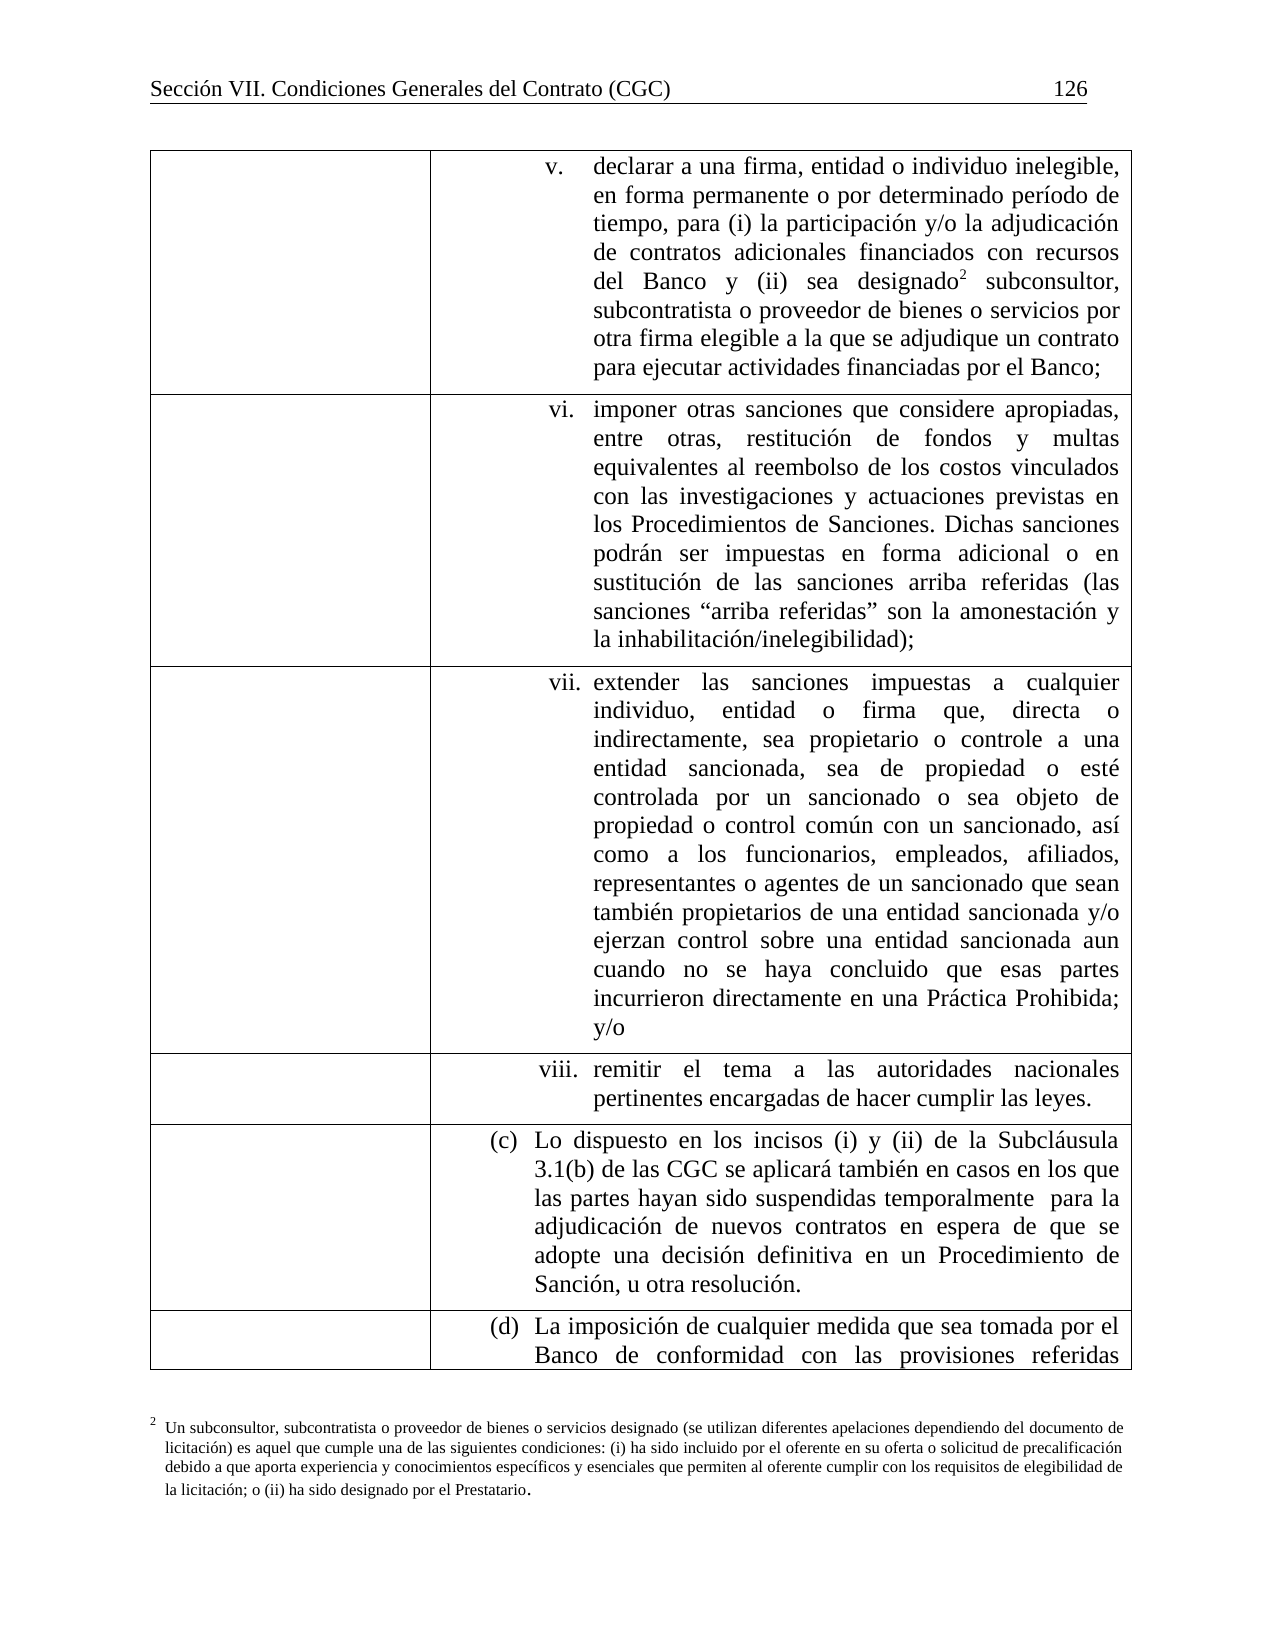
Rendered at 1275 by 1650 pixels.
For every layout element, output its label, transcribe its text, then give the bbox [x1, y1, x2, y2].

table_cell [431, 1311, 1131, 1369]
table_cell [151, 395, 430, 666]
table_cell Lo dispuesto en los incisos (i) y (ii) de la Subcláusula 3.1(b) de las CGC se aplicará también en casos en los que las partes hayan sido suspendidas temporalmente para la adjudicación de nuevos contratos en espera de que se adopte una decisión definitiva en un Procedimiento de Sanción, u otra resolución. [431, 1125, 1131, 1310]
table_cell [151, 1311, 430, 1369]
table_cell [151, 1125, 430, 1310]
table_cell [151, 1054, 430, 1124]
table_cell vi. imponer otras sanciones que considere apropiadas, entre otras, restitución de fondos y multas equivalentes al reembolso de los costos vinculados con las investigaciones y actuaciones previstas en los Procedimientos de Sanciones. Dichas sanciones podrán ser impuestas en forma adicional o en sustitución de las sanciones arriba referidas (las sanciones “arriba referidas” son la amonestación y la inhabilitación/inelegibilidad); [431, 395, 1131, 666]
table_cell declarar a una firma, entidad o individuo inelegible, en forma permanente o por determinado período de tiempo, para (i) la participación y/o la adjudicación de contratos adicionales financiados con recursos del Banco y (ii) sea designado subconsultor, subcontratista o proveedor de bienes o servicios por otra firma elegible a la que se adjudique un contrato para ejecutar actividades financiadas por el Banco; [431, 151, 1131, 393]
table_cell [151, 667, 430, 1053]
table_cell remitir el tema a las autoridades nacionales pertinentes encargadas de hacer cumplir las leyes. [431, 1054, 1131, 1124]
table_cell [151, 151, 430, 393]
table_cell vii. extender las sanciones impuestas a cualquier individuo, entidad o firma que, directa o indirectamente, sea propietario o controle a una entidad sancionada, sea de propiedad o esté controlada por un sancionado o sea objeto de propiedad o control común con un sancionado, así como a los funcionarios, empleados, afiliados, representantes o agentes de un sancionado que sean también propietarios de una entidad sancionada y/o ejerzan control sobre una entidad sancionada aun cuando no se haya concluido que esas partes incurrieron directamente en una Práctica Prohibida; y/o [431, 667, 1131, 1053]
